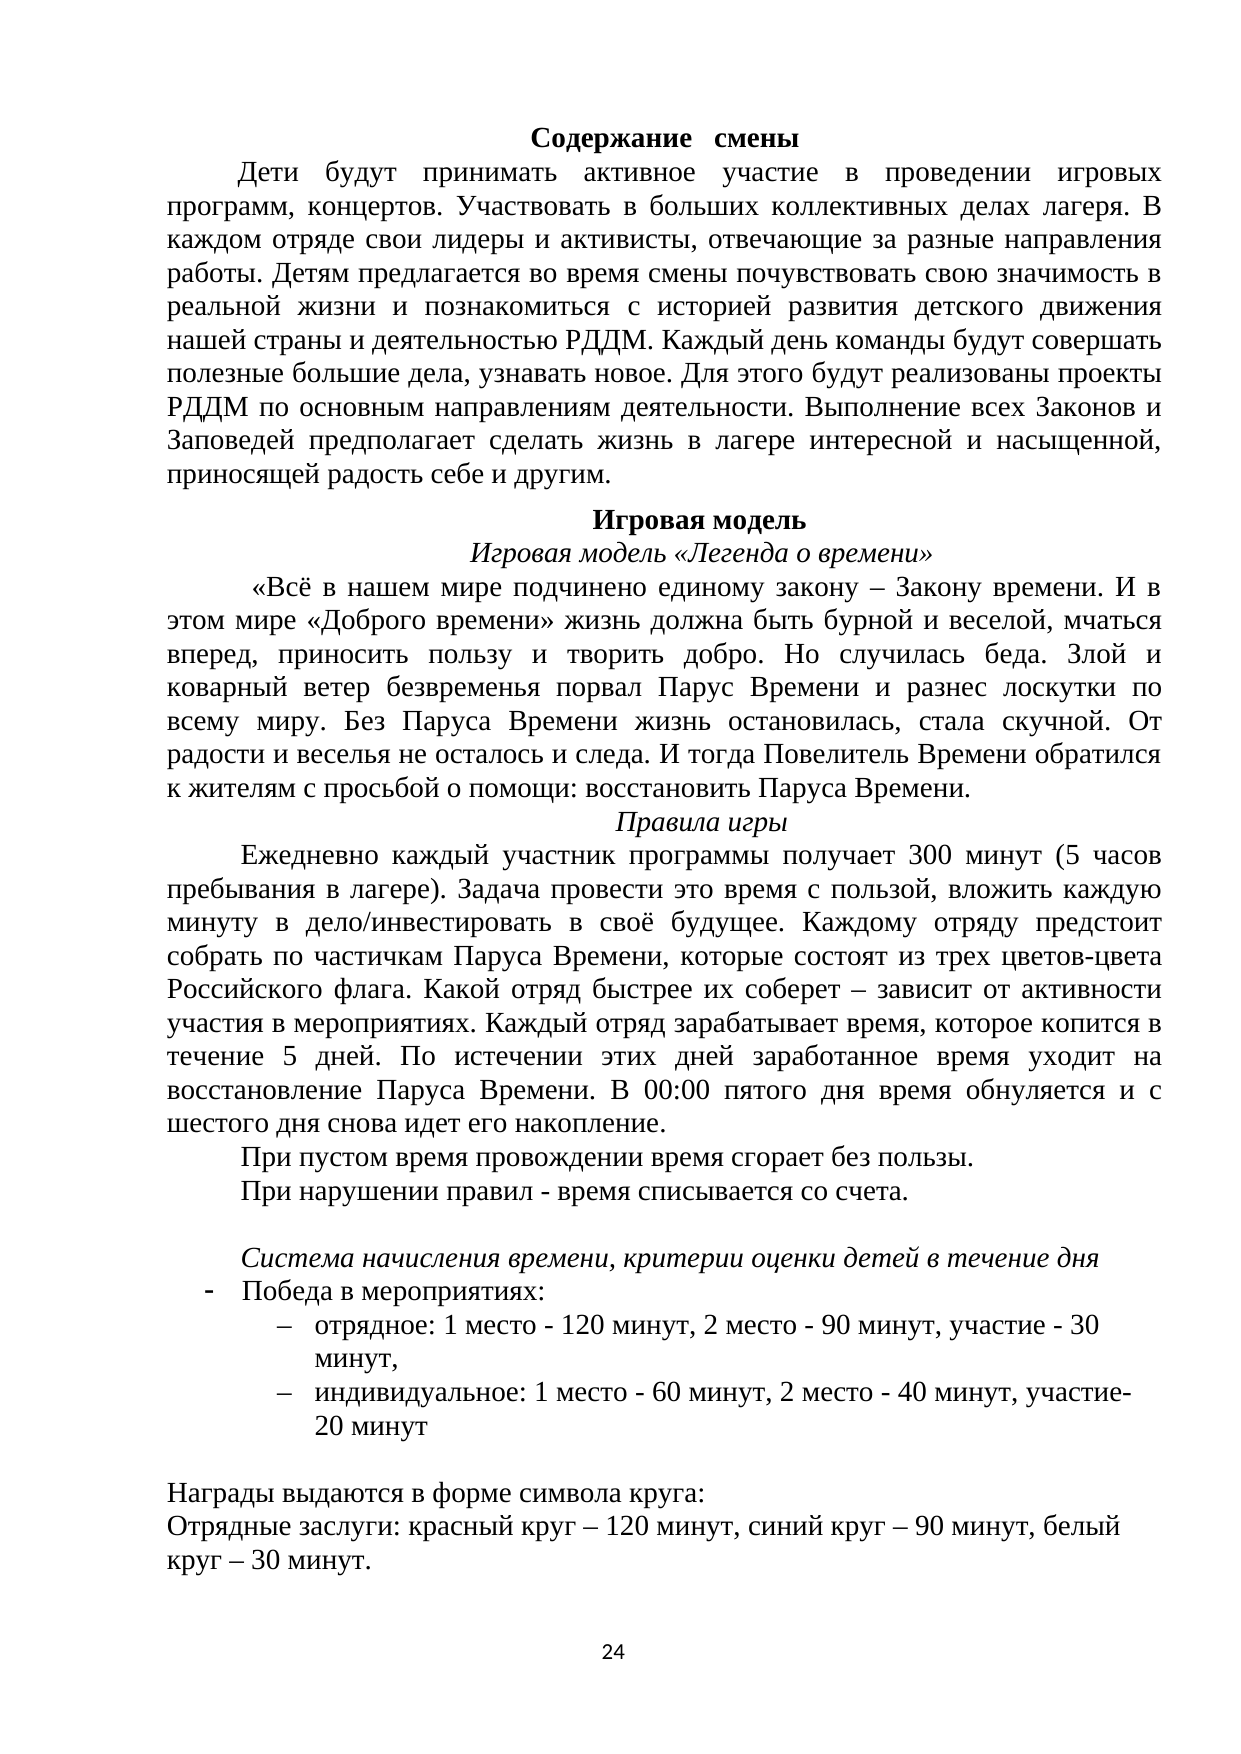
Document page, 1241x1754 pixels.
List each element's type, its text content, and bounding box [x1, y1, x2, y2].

text Дети будут принимать активное участие в проведении игровых программ, концертов. Участвовать в больших коллективных делах лагеря. В каждом отряде свои лидеры и активисты, отвечающие за разные направления работы. Детям предлагается во время смены почувствовать свою значимость в реальной жизни и познакомиться с историей развития детского движения нашей страны и деятельностью РДДМ. Каждый день команды будут совершать полезные большие дела, узнавать новое. Для этого будут реализованы проекты РДДМ по основным направлениям деятельности. Выполнение всех Законов и Заповедей предполагает сделать жизнь в лагере интересной и насыщенной, приносящей радость себе и другим. [167, 154, 1163, 489]
text При пустом время провождении время сгорает без пользы. [167, 1139, 1163, 1173]
text При нарушении правил - время списывается со счета. [167, 1173, 1163, 1206]
text Правила игры [167, 804, 1163, 837]
text Ежедневно каждый участник программы получает 300 минут (5 часов пребывания в лагере). Задача провести это время с пользой, вложить каждую минуту в дело/инвестировать в своё будущее. Каждому отряду предстоит собрать по частичкам Паруса Времени, которые состоят из трех цветов-цвета Российского флага. Какой отряд быстрее их соберет – зависит от активности участия в мероприятиях. Каждый отряд зарабатывает время, которое копится в течение 5 дней. По истечении этих дней заработанное время уходит на восстановление Паруса Времени. В 00:00 пятого дня время обнуляется и с шестого дня снова идет его накопление. [167, 837, 1163, 1139]
subtitle Игровая модель [236, 502, 1163, 535]
subtitle Содержание смены [167, 121, 1163, 154]
text Система начисления времени, критерии оценки детей в течение дня [240, 1240, 1163, 1273]
text «Всё в нашем мире подчинено единому закону – Закону времени. И в этом мире «Доброго времени» жизнь должна быть бурной и веселой, мчаться вперед, приносить пользу и творить добро. Но случилась беда. Злой и коварный ветер безвременья порвал Парус Времени и разнес лоскутки по всему миру. Без Паруса Времени жизнь остановилась, стала скучной. От радости и веселья не осталось и следа. И тогда Повелитель Времени обратился к жителям с просьбой о помощи: восстановить Паруса Времени. [167, 569, 1163, 804]
text Игровая модель «Легенда о времени» [167, 535, 1163, 569]
list Победа в мероприятиях: [204, 1273, 1163, 1307]
text Отрядные заслуги: красный круг – 120 минут, синий круг – 90 минут, белый круг – 30 минут. [167, 1508, 1163, 1575]
text Награды выдаются в форме символа круга: [167, 1475, 1163, 1508]
list индивидуальное: 1 место - 60 минут, 2 место - 40 минут, участие- 20 минут [277, 1374, 1163, 1441]
list отрядное: 1 место - 120 минут, 2 место - 90 минут, участие - 30 минут, [277, 1307, 1163, 1374]
